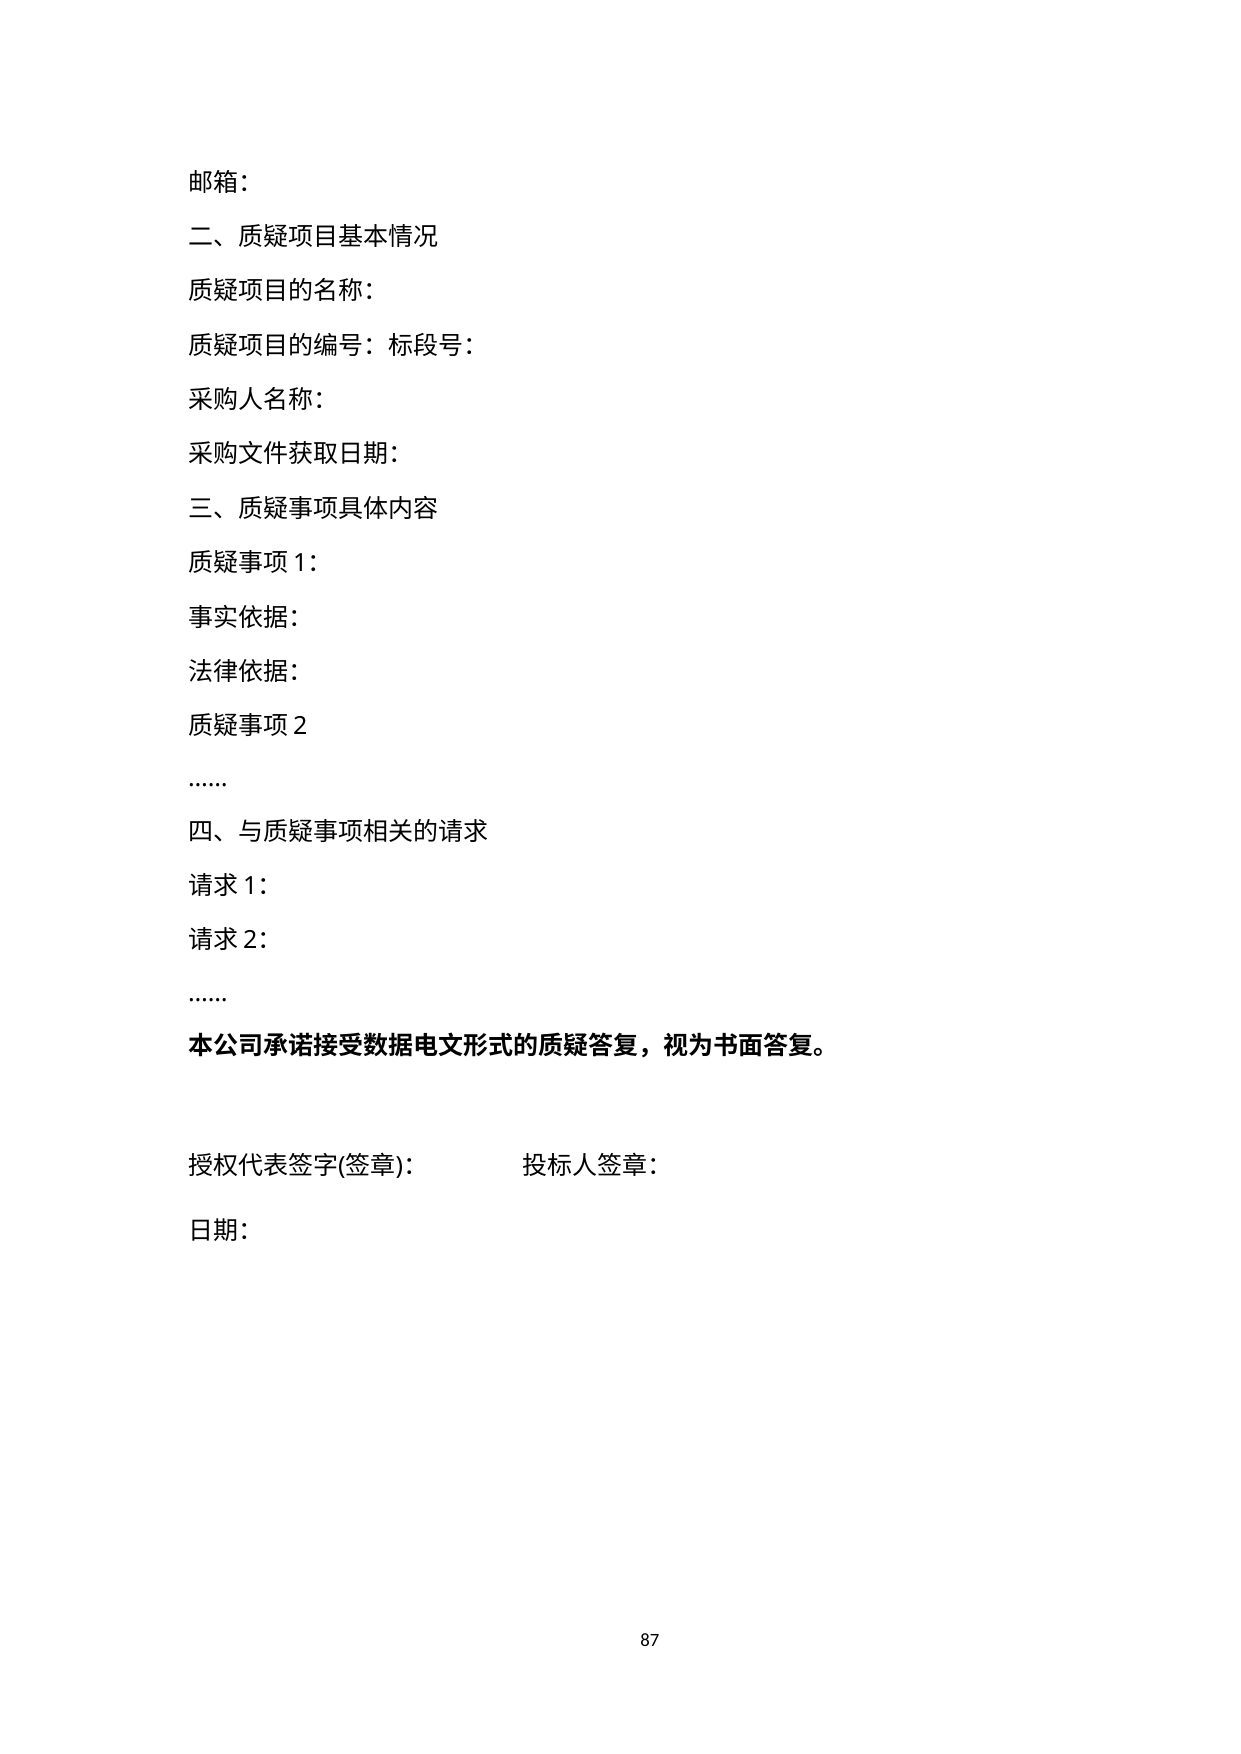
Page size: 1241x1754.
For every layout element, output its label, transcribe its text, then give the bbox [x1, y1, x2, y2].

text 四、与质疑事项相关的请求 [188, 811, 1111, 847]
text 授权代表签字(签章)： 投标人签章： [188, 1131, 1111, 1196]
text 请求2： [188, 920, 1111, 956]
text 邮箱： [188, 162, 1111, 198]
text 本公司承诺接受数据电文形式的质疑答复，视为书面答复。 [188, 1025, 1111, 1062]
text 日期： [188, 1196, 1111, 1261]
text 请求1： [188, 866, 1111, 902]
text 法律依据： [188, 651, 1111, 688]
text 质疑项目的名称： [188, 271, 1111, 307]
text 质疑事项2 [188, 706, 1111, 742]
text …… [188, 974, 1111, 1008]
text 质疑项目的编号：标段号： [188, 325, 1111, 361]
text 采购人名称： [188, 379, 1111, 416]
text 事实依据： [188, 597, 1111, 633]
text 三、质疑事项具体内容 [188, 488, 1111, 524]
text …… [188, 760, 1111, 794]
text 采购文件获取日期： [188, 434, 1111, 470]
text 二、质疑项目基本情况 [188, 216, 1111, 253]
text 质疑事项1： [188, 543, 1111, 579]
